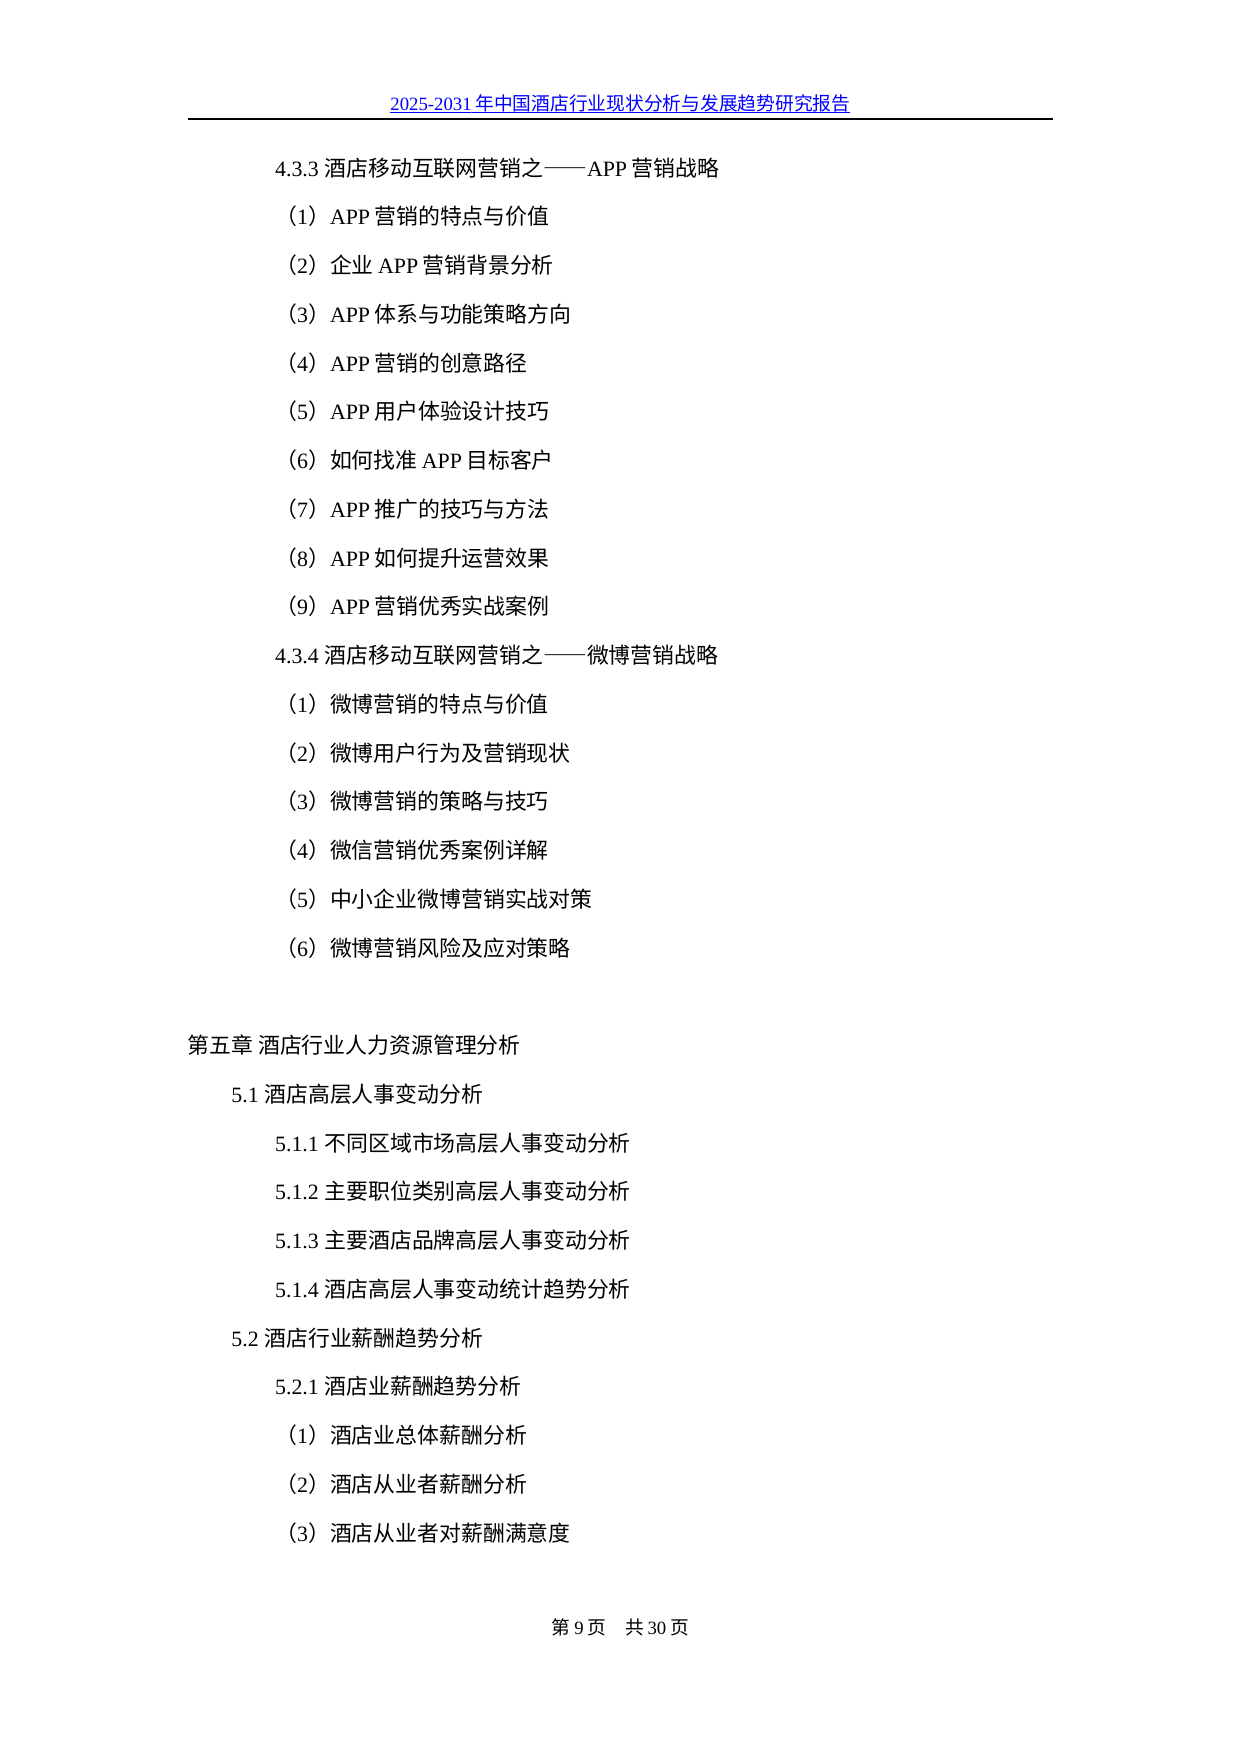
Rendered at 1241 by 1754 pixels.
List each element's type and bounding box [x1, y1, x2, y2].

text [187, 150, 1053, 1548]
